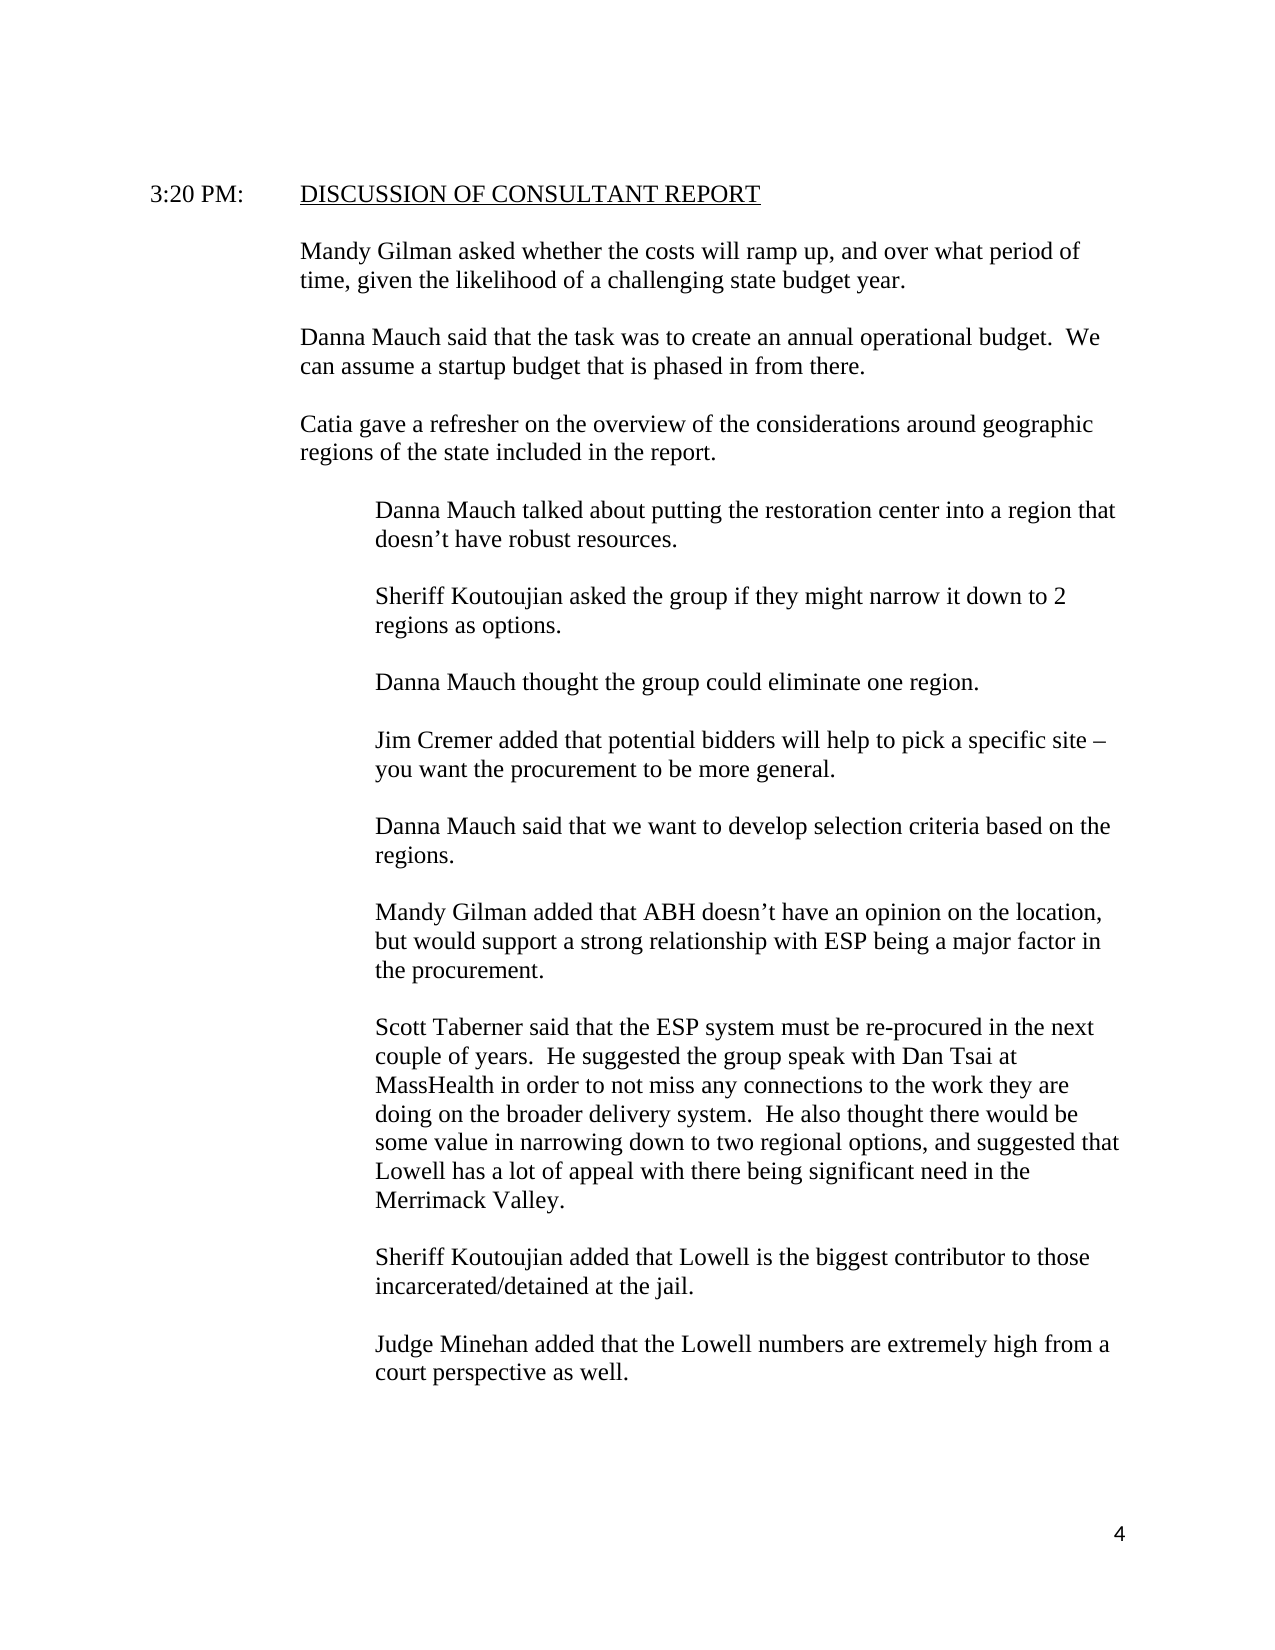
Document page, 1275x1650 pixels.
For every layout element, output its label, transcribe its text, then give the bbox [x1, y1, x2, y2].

text Catia gave a refresher on the overview of the considerations around geographic regions of the state included in the report. [300, 409, 1125, 466]
text Danna Mauch thought the group could eliminate one region. [375, 667, 1125, 696]
text Mandy Gilman asked whether the costs will ramp up, and over what period of time, given the likelihood of a challenging state budget year. [300, 236, 1125, 294]
text Danna Mauch talked about putting the restoration center into a region that doesn’t have robust resources. [375, 495, 1125, 552]
text Danna Mauch said that the task was to create an annual operational budget. We can assume a startup budget that is phased in from there. [300, 322, 1125, 380]
text Judge Minehan added that the Lowell numbers are extremely high from a court perspective as well. [375, 1329, 1125, 1386]
text Scott Taberner said that the ESP system must be re-procured in the next couple of years. He suggested the group speak with Dan Tsai at MassHealth in order to not miss any connections to the work they are doing on the broader delivery system. He also thought there would be some value in narrowing down to two regional options, and suggested that Lowell has a lot of appeal with there being significant need in the Merrimack Valley. [375, 1012, 1125, 1214]
text 3:20 PM: DISCUSSION OF CONSULTANT REPORT [150, 179, 1125, 207]
text Sheriff Koutoujian added that Lowell is the biggest contributor to those incarcerated/detained at the jail. [375, 1242, 1125, 1300]
text Danna Mauch said that we want to develop selection criteria based on the regions. [375, 811, 1125, 869]
text Mandy Gilman added that ABH doesn’t have an opinion on the location, but would support a strong relationship with ESP being a major factor in the procurement. [375, 897, 1125, 984]
text Sheriff Koutoujian asked the group if they might narrow it down to 2 regions as options. [375, 581, 1125, 639]
text Jim Cremer added that potential bidders will help to pick a specific site – you want the procurement to be more general. [375, 725, 1125, 782]
